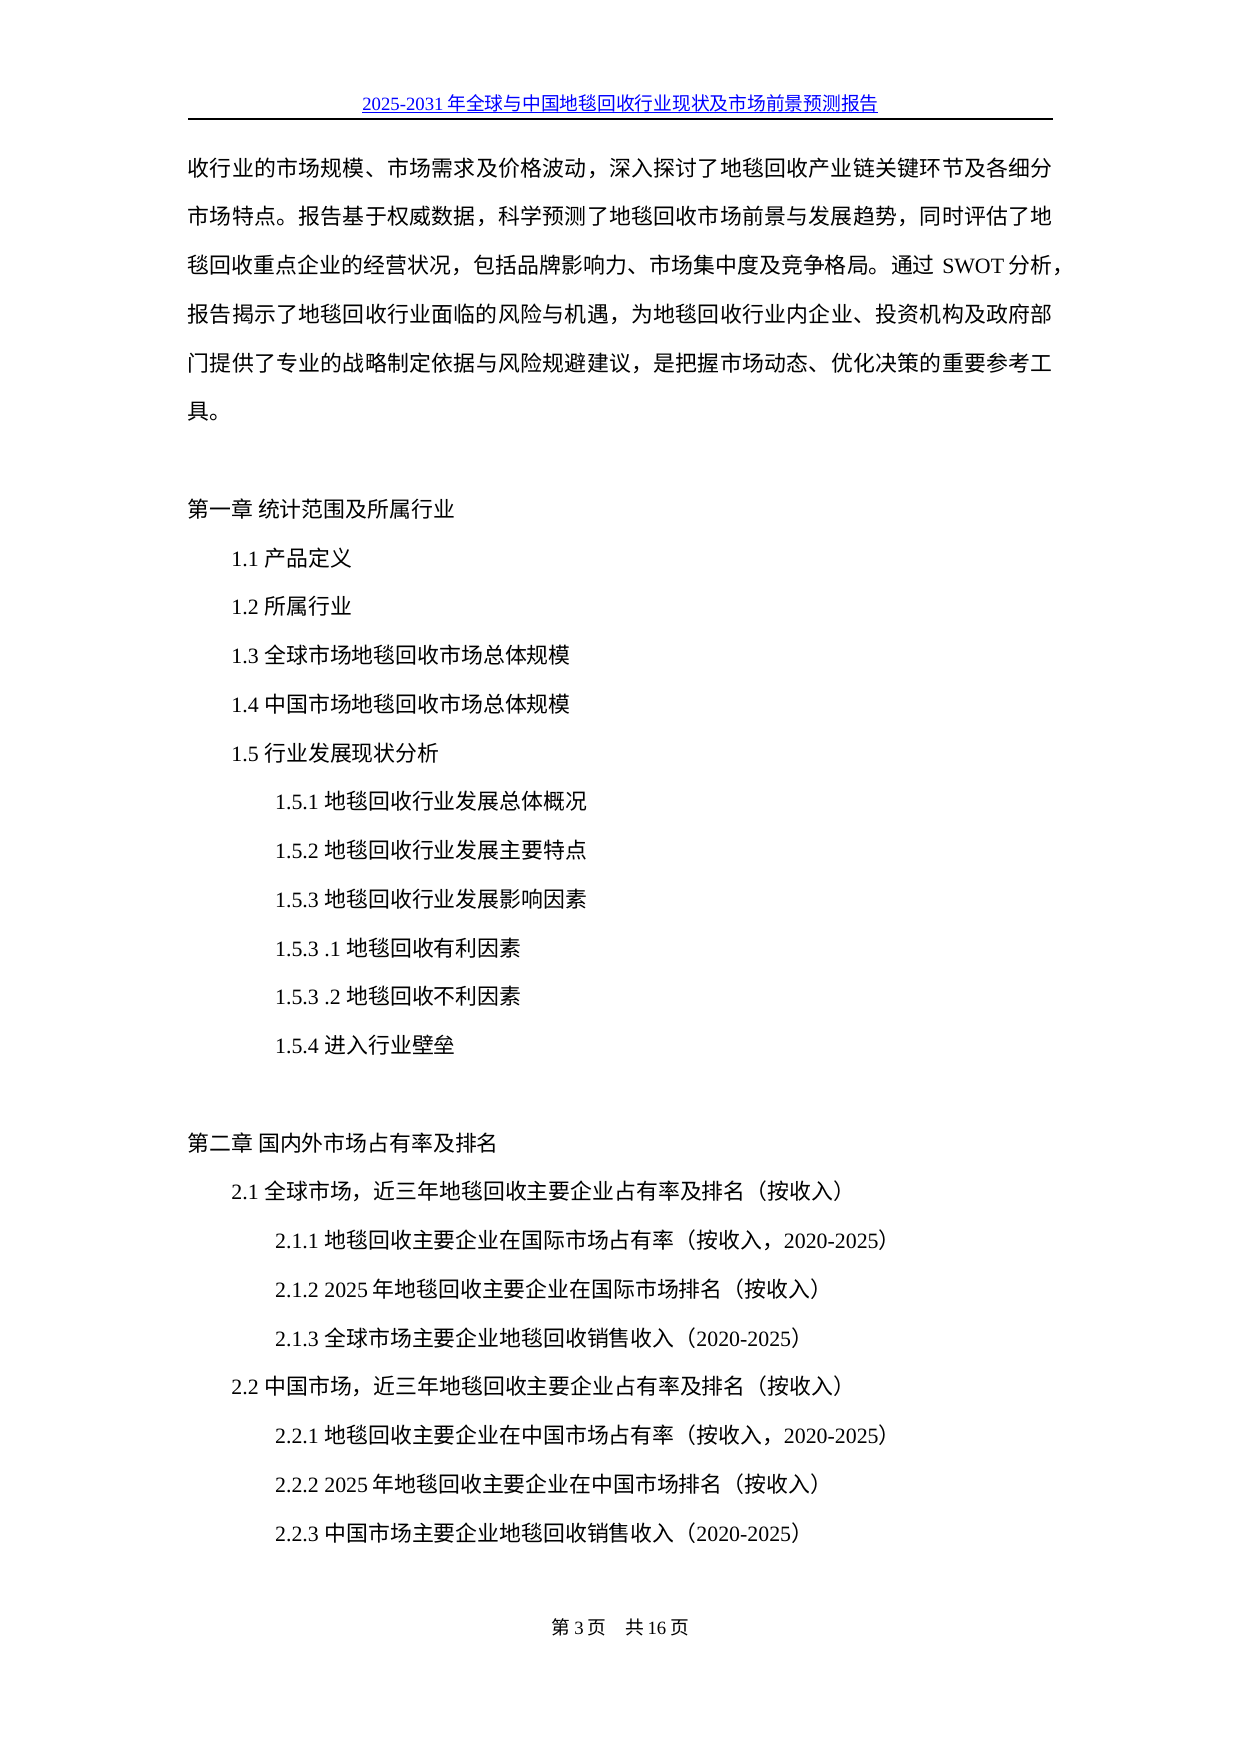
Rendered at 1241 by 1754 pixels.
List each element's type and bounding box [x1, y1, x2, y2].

text [187, 150, 1053, 1548]
